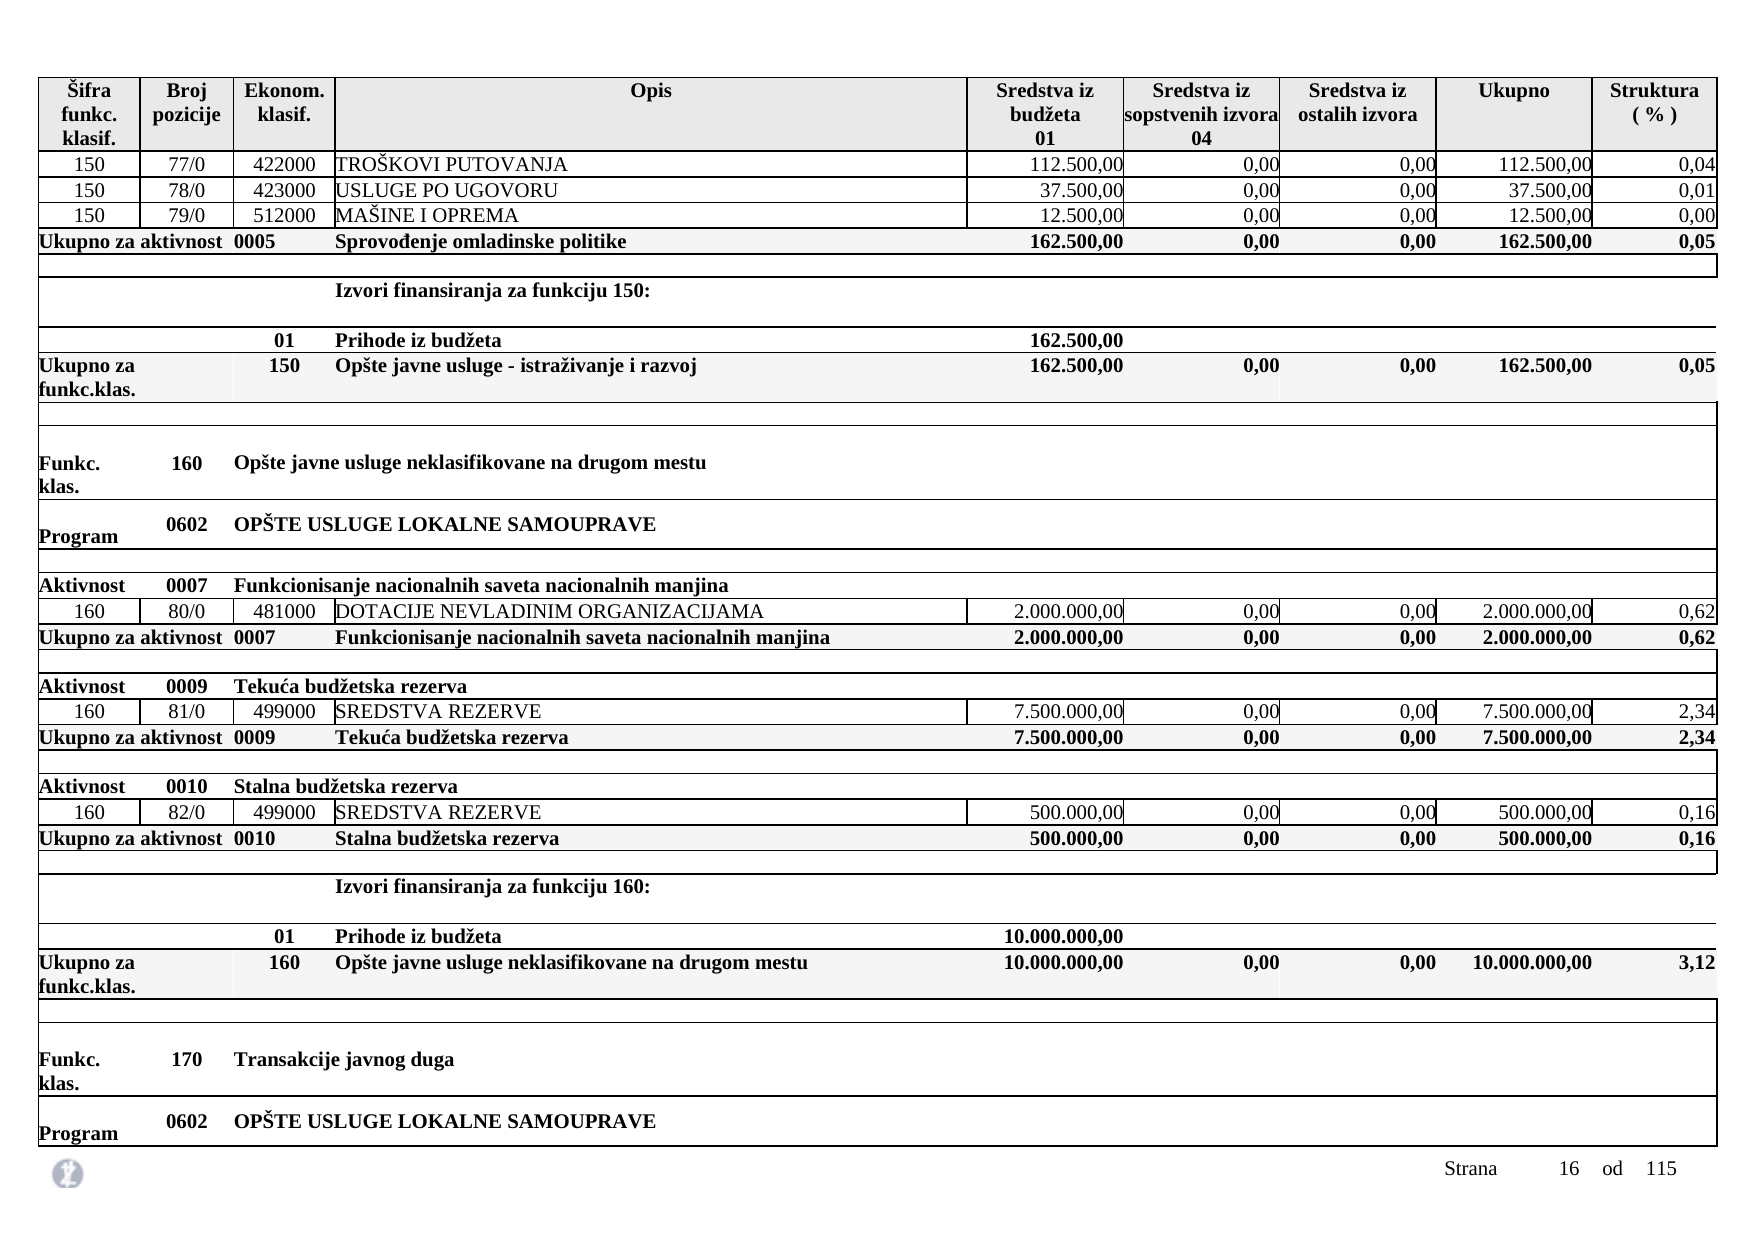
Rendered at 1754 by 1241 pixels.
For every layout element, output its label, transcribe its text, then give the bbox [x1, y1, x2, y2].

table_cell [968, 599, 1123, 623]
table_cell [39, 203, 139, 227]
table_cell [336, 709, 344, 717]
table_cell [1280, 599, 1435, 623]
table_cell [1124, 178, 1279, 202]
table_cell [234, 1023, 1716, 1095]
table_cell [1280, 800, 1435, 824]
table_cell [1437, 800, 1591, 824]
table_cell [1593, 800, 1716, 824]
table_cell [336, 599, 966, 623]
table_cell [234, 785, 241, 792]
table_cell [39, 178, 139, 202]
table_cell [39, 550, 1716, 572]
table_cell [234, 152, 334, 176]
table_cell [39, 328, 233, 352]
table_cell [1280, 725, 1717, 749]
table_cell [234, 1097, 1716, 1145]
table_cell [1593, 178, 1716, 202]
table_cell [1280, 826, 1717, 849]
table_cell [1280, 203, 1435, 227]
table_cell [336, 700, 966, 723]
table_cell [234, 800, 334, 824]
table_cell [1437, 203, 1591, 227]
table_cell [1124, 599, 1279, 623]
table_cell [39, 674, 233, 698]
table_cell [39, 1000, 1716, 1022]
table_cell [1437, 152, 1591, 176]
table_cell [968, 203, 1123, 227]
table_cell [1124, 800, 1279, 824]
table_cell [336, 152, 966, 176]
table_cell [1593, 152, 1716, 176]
table_header Sredstva iz budžeta 01 [968, 78, 1123, 150]
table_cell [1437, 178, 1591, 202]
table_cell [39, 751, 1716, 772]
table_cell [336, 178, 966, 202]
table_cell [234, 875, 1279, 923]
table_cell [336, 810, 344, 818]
table_header Šifra funkc. klasif. [39, 78, 139, 150]
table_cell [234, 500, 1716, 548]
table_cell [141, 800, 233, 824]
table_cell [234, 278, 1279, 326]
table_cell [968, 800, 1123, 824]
table_header Broj pozicije [141, 78, 233, 150]
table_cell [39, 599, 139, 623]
table_header Sredstva iz sopstvenih izvora 04 [1124, 78, 1279, 150]
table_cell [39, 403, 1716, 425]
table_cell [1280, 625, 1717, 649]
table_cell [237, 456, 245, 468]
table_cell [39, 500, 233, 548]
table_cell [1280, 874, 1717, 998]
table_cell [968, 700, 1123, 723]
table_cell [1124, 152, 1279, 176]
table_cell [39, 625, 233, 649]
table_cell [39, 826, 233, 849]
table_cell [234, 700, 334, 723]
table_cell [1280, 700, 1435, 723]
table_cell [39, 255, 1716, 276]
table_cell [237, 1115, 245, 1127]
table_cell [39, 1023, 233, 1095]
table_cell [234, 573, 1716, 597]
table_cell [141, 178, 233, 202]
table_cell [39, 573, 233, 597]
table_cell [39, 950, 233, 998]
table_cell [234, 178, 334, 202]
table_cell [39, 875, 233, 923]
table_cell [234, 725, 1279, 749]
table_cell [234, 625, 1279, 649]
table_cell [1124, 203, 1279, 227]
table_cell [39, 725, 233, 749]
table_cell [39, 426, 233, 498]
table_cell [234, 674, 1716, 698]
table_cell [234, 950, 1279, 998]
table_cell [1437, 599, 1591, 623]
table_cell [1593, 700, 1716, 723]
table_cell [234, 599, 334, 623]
table_header Opis [336, 78, 966, 150]
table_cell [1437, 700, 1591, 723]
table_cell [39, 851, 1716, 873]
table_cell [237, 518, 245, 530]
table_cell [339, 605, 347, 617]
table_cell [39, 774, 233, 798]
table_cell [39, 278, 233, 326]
table_header Sredstva iz ostalih izvora [1280, 78, 1435, 150]
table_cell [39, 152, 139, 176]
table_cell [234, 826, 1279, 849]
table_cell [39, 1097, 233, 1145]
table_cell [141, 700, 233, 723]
table_header Ukupno [1437, 78, 1591, 150]
picture [48, 1155, 88, 1188]
table_header Ekonom. klasif. [234, 78, 334, 150]
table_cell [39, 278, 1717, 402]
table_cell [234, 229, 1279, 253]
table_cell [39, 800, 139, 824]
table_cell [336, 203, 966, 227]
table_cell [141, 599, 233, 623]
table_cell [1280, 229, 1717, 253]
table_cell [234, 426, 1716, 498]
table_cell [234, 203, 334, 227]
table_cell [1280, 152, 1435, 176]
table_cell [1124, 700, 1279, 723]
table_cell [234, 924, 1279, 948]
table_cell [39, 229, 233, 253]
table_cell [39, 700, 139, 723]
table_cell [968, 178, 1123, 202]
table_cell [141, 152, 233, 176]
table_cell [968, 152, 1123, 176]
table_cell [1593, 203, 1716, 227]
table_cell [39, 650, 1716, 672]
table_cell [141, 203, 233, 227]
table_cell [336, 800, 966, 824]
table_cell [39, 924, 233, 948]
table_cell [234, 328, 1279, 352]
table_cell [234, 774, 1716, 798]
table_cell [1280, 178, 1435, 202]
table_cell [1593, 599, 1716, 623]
table_header Struktura ( % ) [1593, 78, 1716, 150]
